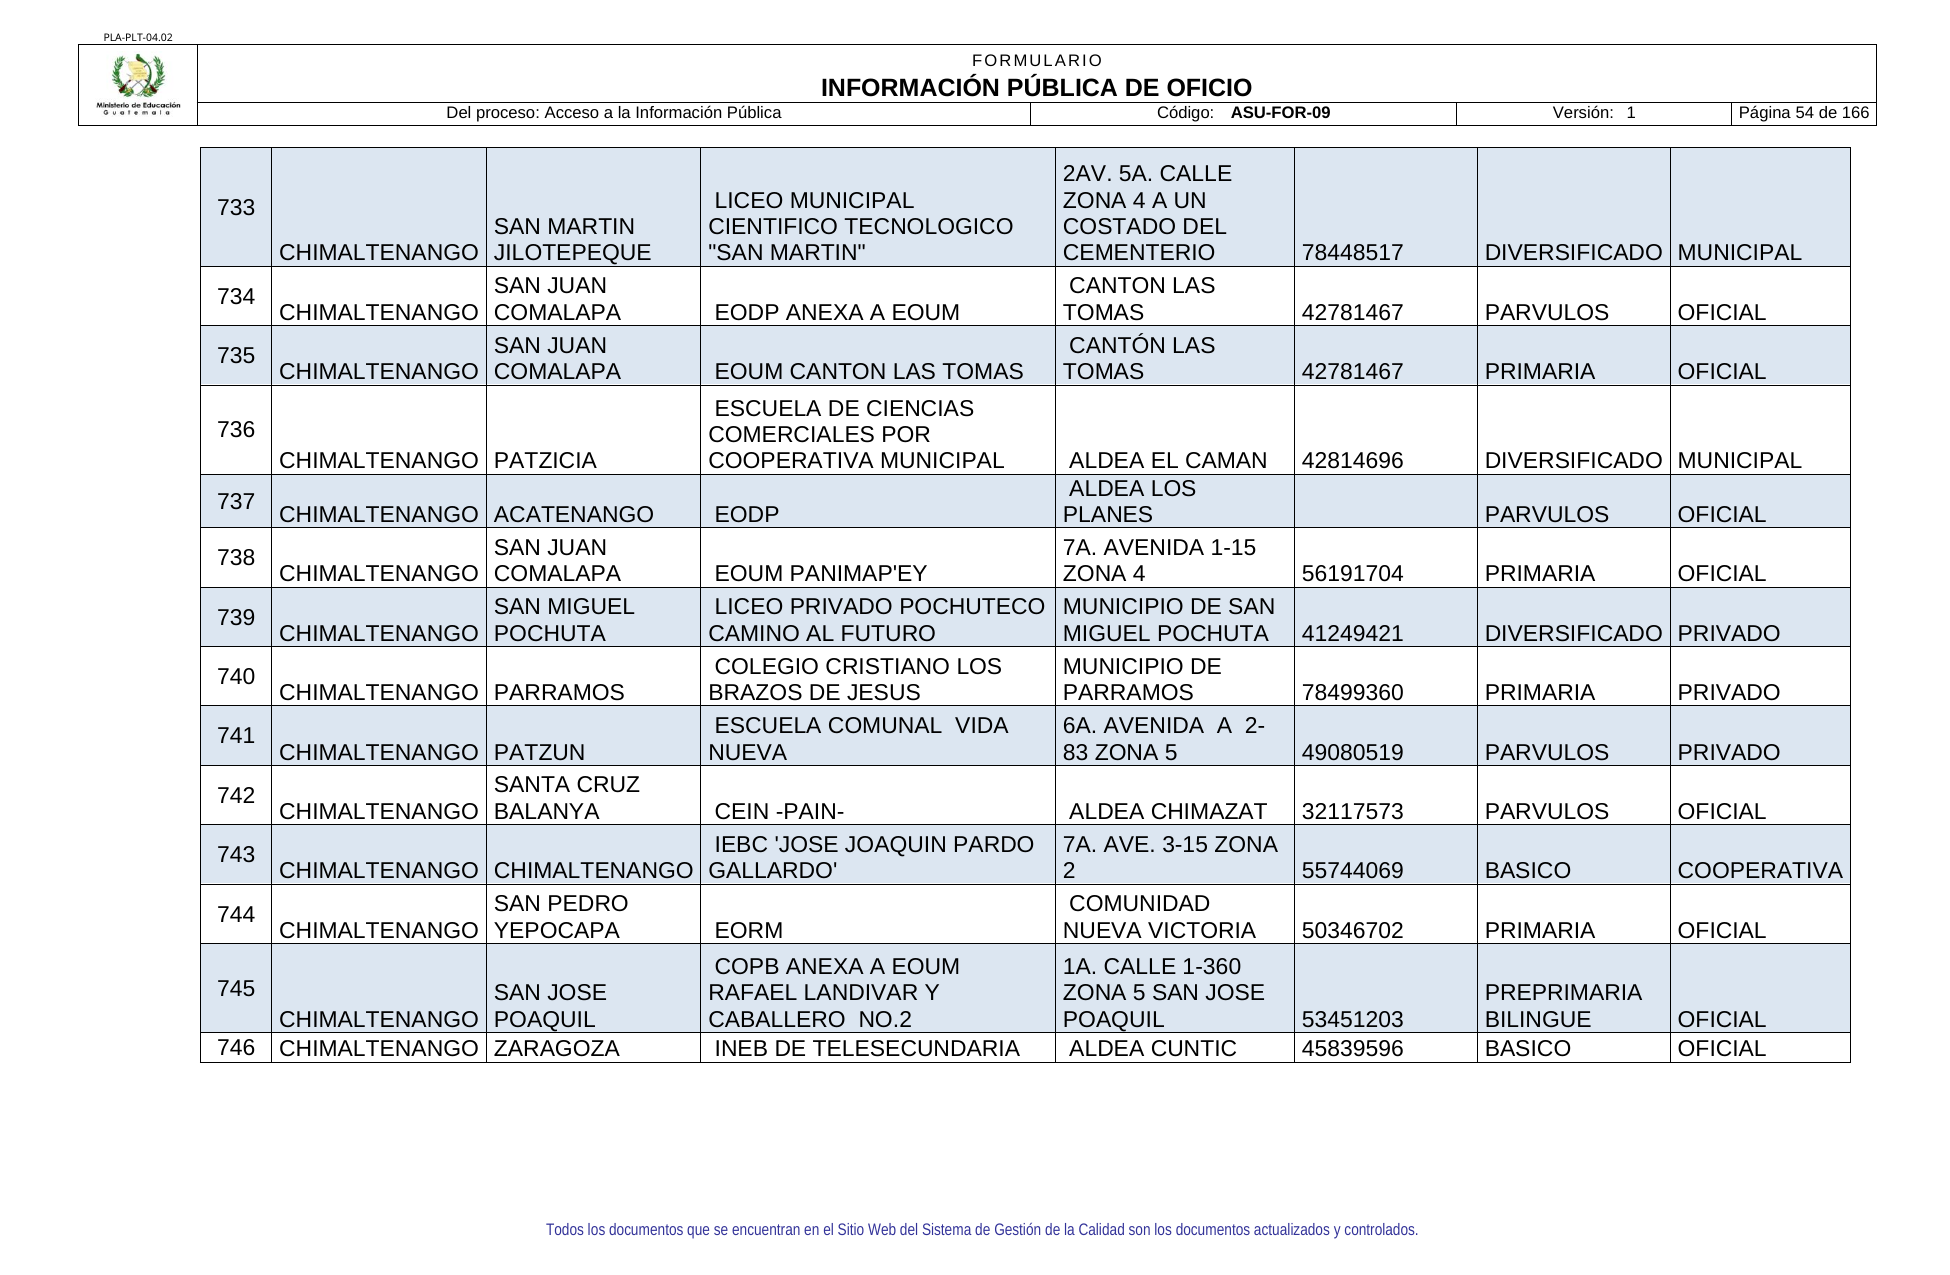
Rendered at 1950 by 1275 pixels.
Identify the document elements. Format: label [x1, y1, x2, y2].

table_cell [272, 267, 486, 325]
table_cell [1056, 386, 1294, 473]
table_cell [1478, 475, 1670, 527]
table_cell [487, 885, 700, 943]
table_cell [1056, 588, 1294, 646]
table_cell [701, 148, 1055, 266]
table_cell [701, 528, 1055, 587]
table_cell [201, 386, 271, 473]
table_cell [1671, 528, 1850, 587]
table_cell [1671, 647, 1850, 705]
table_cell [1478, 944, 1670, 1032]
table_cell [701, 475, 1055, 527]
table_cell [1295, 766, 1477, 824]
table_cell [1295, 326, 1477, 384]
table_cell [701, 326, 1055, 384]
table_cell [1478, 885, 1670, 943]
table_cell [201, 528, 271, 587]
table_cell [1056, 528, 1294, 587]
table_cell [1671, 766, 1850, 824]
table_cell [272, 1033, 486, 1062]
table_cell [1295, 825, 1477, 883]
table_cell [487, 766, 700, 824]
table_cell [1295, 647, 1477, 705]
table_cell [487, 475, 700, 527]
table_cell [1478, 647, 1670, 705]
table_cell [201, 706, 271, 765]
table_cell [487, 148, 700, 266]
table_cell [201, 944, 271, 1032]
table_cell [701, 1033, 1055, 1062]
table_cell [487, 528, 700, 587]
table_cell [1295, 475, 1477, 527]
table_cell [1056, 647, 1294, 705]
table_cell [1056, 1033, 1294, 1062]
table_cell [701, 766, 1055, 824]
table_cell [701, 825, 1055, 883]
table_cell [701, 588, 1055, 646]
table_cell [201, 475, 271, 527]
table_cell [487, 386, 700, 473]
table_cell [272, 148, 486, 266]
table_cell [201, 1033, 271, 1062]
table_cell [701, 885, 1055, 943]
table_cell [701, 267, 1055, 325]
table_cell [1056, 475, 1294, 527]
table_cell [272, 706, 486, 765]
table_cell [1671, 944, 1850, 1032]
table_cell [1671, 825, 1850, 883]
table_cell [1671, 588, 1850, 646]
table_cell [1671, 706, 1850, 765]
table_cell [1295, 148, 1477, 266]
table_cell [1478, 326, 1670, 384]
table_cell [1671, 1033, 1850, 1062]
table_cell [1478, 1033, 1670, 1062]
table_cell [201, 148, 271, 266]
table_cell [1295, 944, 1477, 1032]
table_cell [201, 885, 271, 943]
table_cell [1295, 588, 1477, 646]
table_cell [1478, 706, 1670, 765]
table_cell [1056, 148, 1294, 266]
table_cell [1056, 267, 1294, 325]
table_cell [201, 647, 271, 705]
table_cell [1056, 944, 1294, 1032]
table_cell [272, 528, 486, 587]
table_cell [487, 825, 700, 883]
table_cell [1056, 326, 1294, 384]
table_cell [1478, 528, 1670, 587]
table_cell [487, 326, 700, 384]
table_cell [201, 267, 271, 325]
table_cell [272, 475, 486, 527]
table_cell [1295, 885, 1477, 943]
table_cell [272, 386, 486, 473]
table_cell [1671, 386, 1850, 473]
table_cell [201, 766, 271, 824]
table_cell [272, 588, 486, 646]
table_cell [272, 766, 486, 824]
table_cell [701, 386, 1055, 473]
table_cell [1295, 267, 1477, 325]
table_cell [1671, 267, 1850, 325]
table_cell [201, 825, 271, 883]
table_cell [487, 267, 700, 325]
picture [95, 51, 181, 117]
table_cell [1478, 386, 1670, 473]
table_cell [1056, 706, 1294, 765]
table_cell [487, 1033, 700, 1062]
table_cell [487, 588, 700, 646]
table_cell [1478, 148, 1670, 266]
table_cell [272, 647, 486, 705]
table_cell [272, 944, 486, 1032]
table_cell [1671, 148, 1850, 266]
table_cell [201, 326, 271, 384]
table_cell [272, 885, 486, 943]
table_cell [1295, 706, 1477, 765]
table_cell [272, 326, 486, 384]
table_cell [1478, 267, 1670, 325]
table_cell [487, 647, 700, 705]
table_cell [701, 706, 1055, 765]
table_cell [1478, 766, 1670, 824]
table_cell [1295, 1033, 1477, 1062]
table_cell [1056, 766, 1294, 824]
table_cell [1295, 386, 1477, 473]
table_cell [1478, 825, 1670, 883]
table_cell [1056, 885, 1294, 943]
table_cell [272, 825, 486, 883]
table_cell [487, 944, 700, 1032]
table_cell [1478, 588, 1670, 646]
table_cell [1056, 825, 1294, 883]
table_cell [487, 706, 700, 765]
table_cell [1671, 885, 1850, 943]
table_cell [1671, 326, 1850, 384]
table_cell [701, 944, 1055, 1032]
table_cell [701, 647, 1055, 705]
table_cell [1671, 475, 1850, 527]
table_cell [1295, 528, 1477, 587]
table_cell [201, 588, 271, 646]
